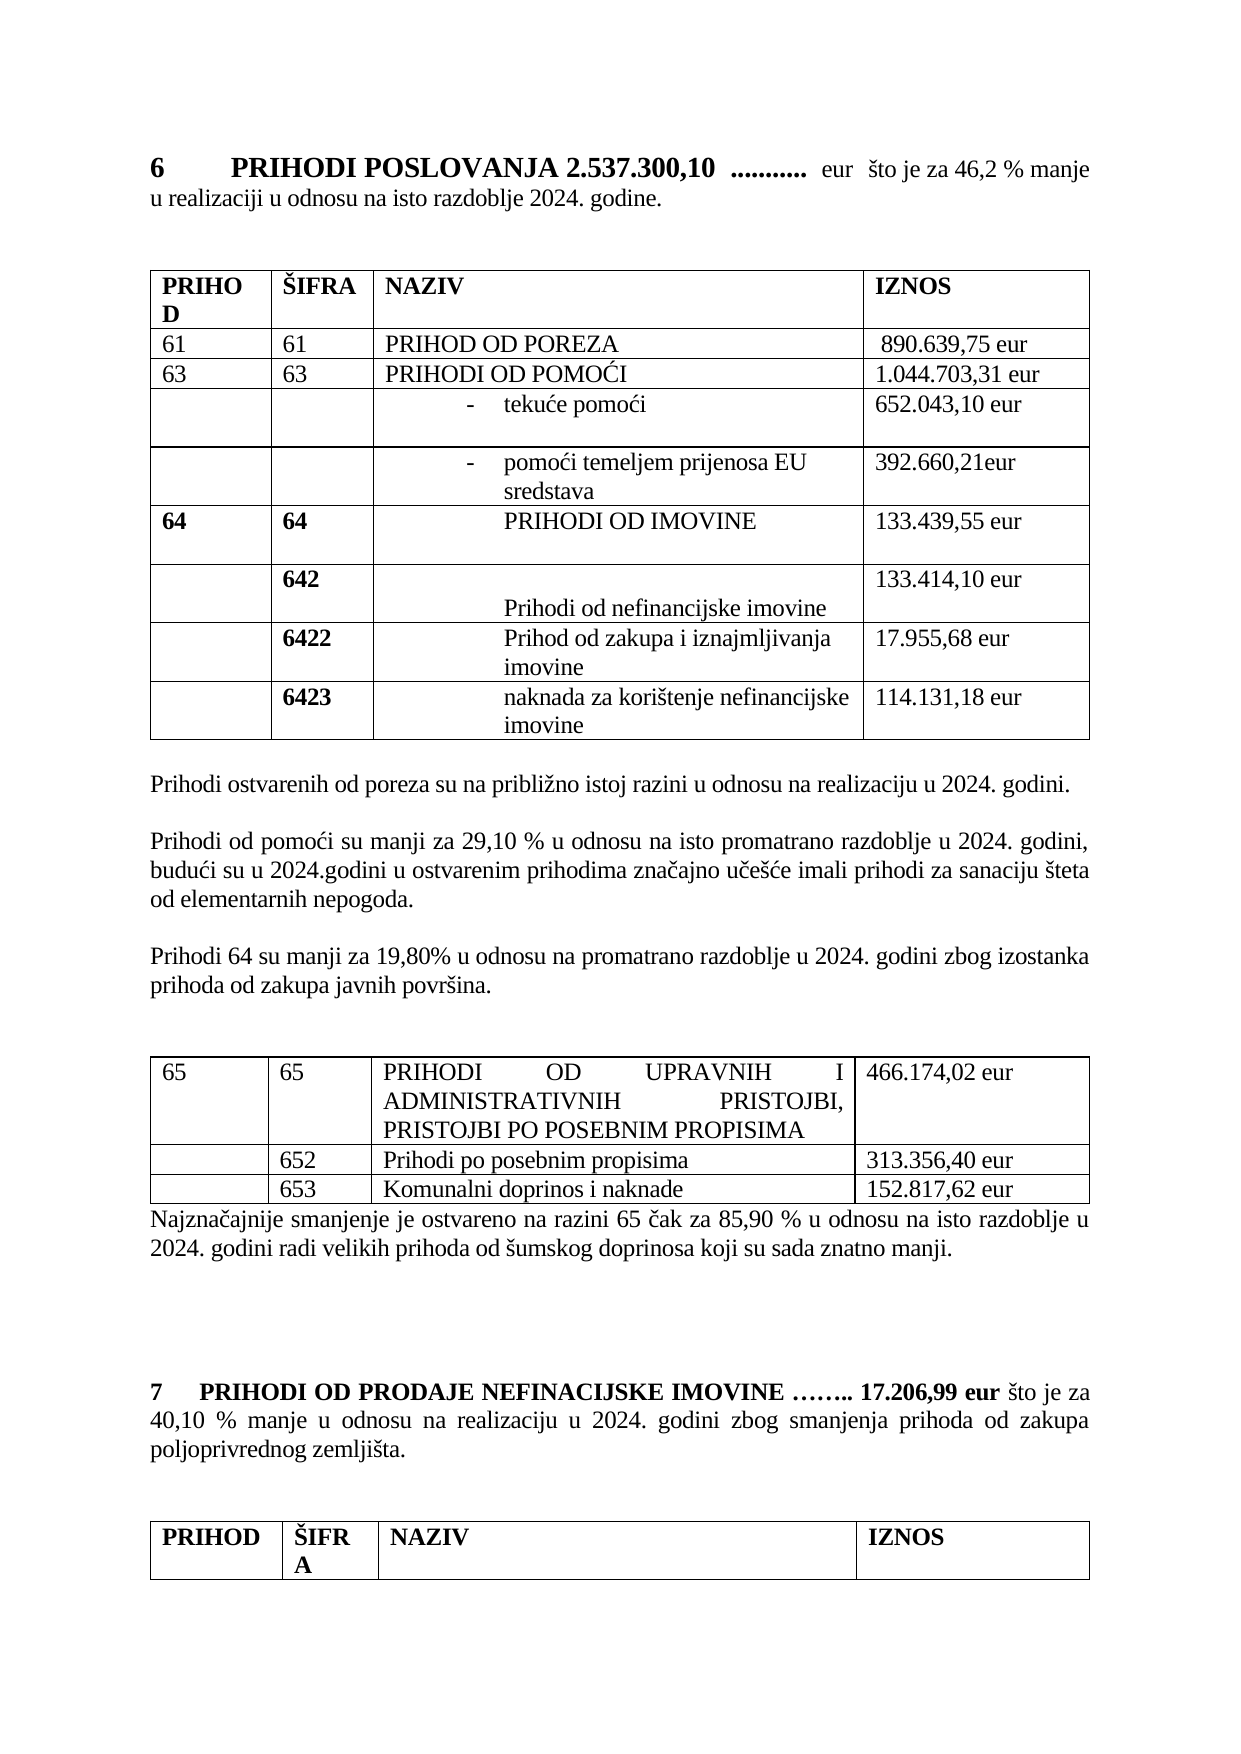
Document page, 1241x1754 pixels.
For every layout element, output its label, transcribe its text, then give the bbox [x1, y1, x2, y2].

table_header ŠIFRA [283, 1522, 378, 1579]
text Najznačajnije smanjenje je ostvareno na razini 65 čak za 85,90 % u odnosu na isto razdoblje u 2024. godini radi velikih prihoda od šumskog doprinosa koji su sada znatno manji. [150, 1204, 1090, 1262]
table_cell 6422 [272, 623, 373, 681]
table_cell PRIHODI OD POMOĆI [374, 359, 863, 388]
text 7 PRIHODI OD PRODAJE NEFINACIJSKE IMOVINE …….. 17.206,99 eur što je za 40,10 % manje u odnosu na realizaciju u 2024. godini zbog smanjenja prihoda od zakupa poljoprivrednog zemljišta. [150, 1377, 1090, 1463]
table_cell Prihod od zakupa i iznajmljivanja imovine [374, 623, 863, 681]
table_cell 133.414,10 eur [864, 565, 1089, 622]
table_header PRIHOD [151, 271, 271, 328]
table_header IZNOS [864, 271, 1089, 328]
table_cell [151, 389, 271, 446]
table_header IZNOS [857, 1522, 1089, 1579]
text Prihodi 64 su manji za 19,80% u odnosu na promatrano razdoblje u 2024. godini zbog izostanka prihoda od zakupa javnih površina. [150, 941, 1090, 999]
table_cell PRIHOD OD POREZA [374, 329, 863, 358]
table_cell 6423 [272, 682, 373, 739]
table_cell [151, 1145, 268, 1173]
table_cell Prihodi od nefinancijske imovine [374, 565, 863, 622]
table_cell pomoći temeljem prijenosa EU sredstava [374, 448, 863, 505]
table_cell [151, 448, 271, 505]
table_header 466.174,02 eur [856, 1058, 1089, 1144]
table_cell 61 [151, 329, 271, 358]
table_cell 64 [272, 506, 373, 563]
table_cell 642 [272, 565, 373, 622]
table_cell PRIHODI OD IMOVINE [374, 506, 863, 563]
text Prihodi od pomoći su manji za 29,10 % u odnosu na isto promatrano razdoblje u 2024. godini, budući su u 2024.godini u ostvarenim prihodima značajno učešće imali prihodi za sanaciju šteta od elementarnih nepogoda. [150, 826, 1090, 913]
table_cell [272, 389, 373, 446]
table_cell 313.356,40 eur [856, 1145, 1089, 1173]
table_cell 152.817,62 eur [856, 1175, 1089, 1203]
table_cell [151, 1175, 268, 1203]
table_cell 64 [151, 506, 271, 563]
table_header NAZIV [374, 271, 863, 328]
table_cell 133.439,55 eur [864, 506, 1089, 563]
table_header 65 [269, 1058, 371, 1144]
text Prihodi ostvarenih od poreza su na približno istoj razini u odnosu na realizaciju u 2024. godini. [150, 769, 1090, 798]
table_cell 890.639,75 eur [864, 329, 1089, 358]
table_cell 653 [269, 1175, 371, 1203]
table_cell [151, 623, 271, 681]
table_header ŠIFRA [272, 271, 373, 328]
table_cell [151, 565, 271, 622]
table_cell tekuće pomoći [374, 389, 863, 446]
table_header NAZIV [379, 1522, 856, 1579]
table_header 65 [151, 1058, 268, 1144]
table_cell Prihodi po posebnim propisima [372, 1145, 854, 1173]
text 6 PRIHODI POSLOVANJA 2.537.300,10 ........... eur što je za 46,2 % manje u realizaciji u odnosu na isto razdoblje 2024. godine. [150, 150, 1090, 212]
table_cell naknada za korištenje nefinancijske imovine [374, 682, 863, 739]
table_cell 63 [151, 359, 271, 388]
table_cell 652 [269, 1145, 371, 1173]
table_header PRIHOD [151, 1522, 282, 1579]
table_cell 61 [272, 329, 373, 358]
table_cell 1.044.703,31 eur [864, 359, 1089, 388]
table_cell 392.660,21eur [864, 448, 1089, 505]
table_cell 17.955,68 eur [864, 623, 1089, 681]
table_cell [272, 448, 373, 505]
table_cell Komunalni doprinos i naknade [372, 1175, 854, 1203]
table_cell 652.043,10 eur [864, 389, 1089, 446]
table_cell 63 [272, 359, 373, 388]
table_cell 114.131,18 eur [864, 682, 1089, 739]
table_cell [151, 682, 271, 739]
table_header PRIHODI OD UPRAVNIH I ADMINISTRATIVNIH PRISTOJBI, PRISTOJBI PO POSEBNIM PROPISIMA [372, 1058, 854, 1144]
